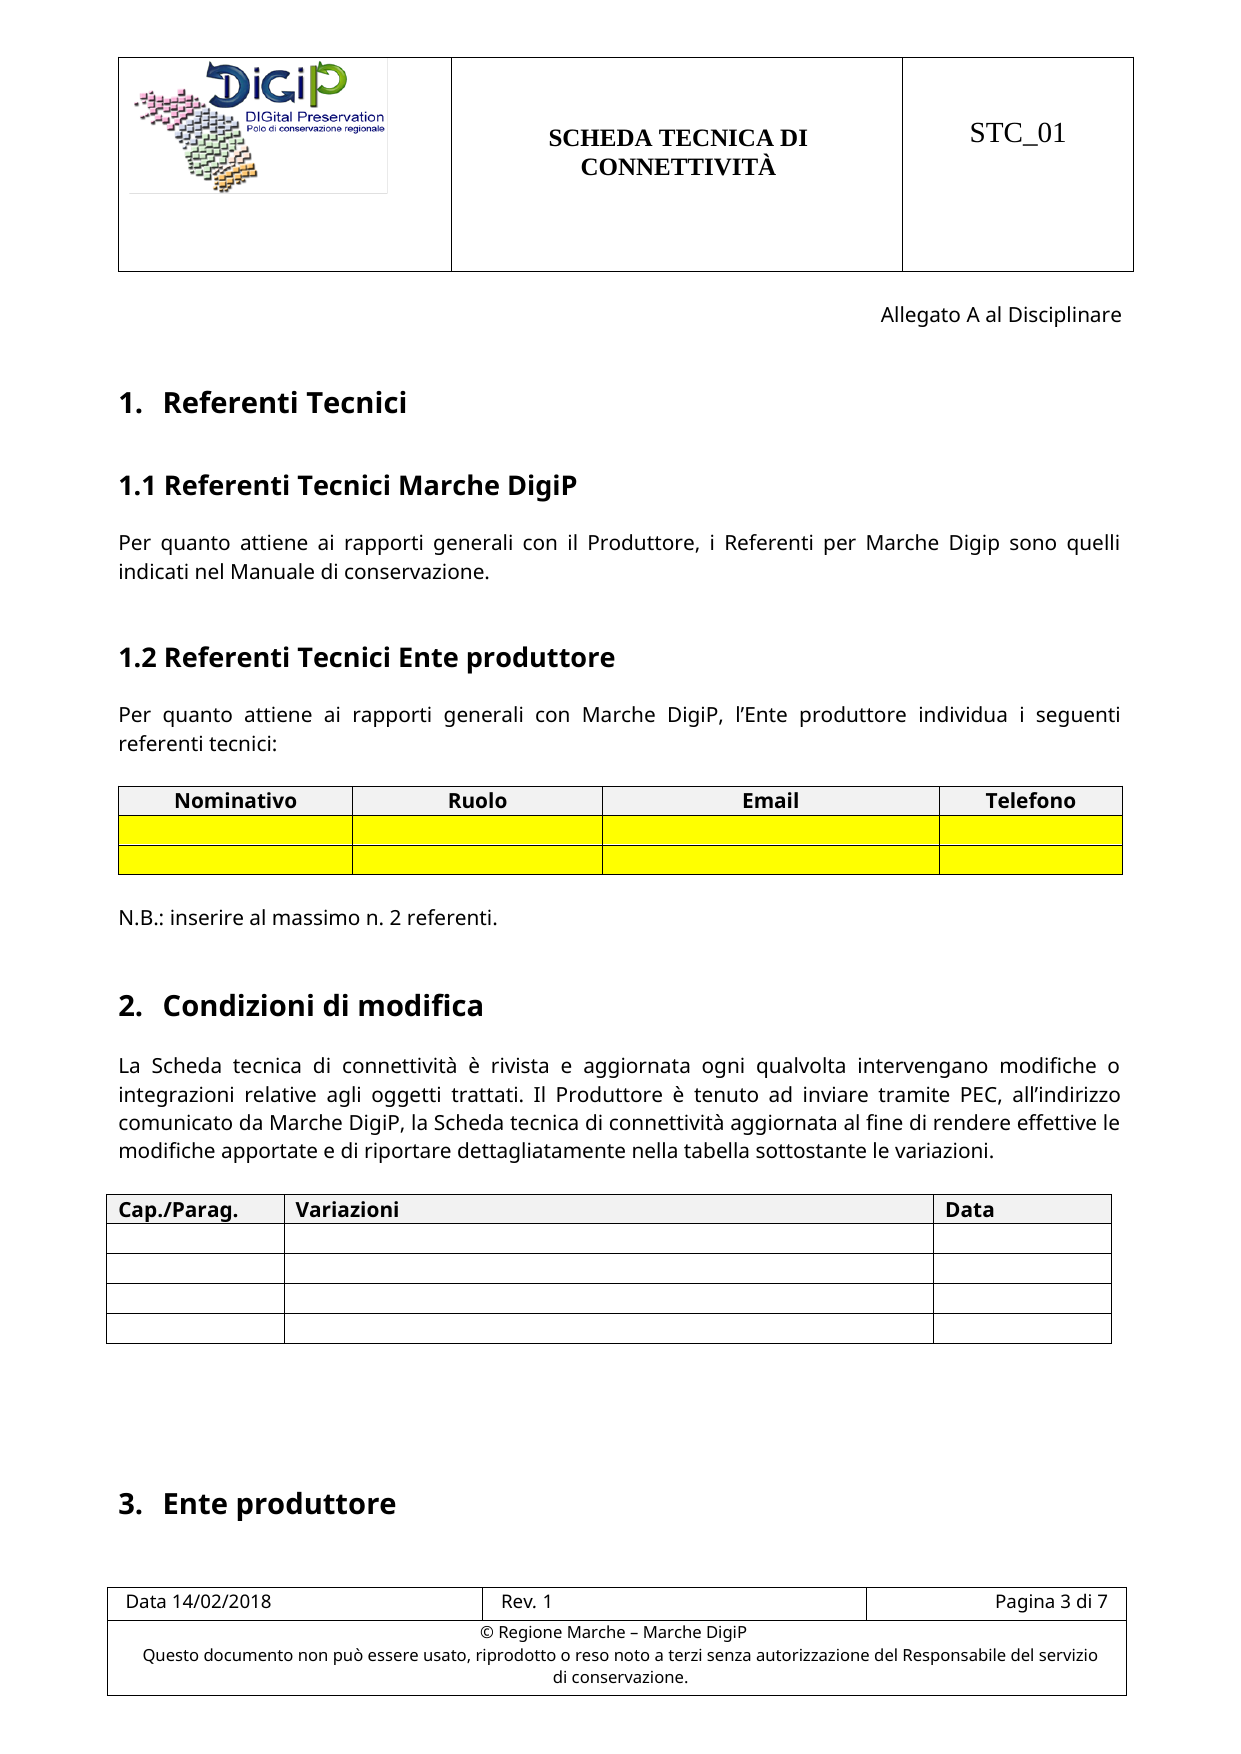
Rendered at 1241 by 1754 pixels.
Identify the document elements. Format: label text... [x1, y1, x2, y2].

table_cell [353, 816, 602, 844]
table_cell [940, 846, 1122, 874]
table_cell [353, 846, 602, 874]
table_cell [940, 816, 1122, 844]
subtitle 1.1 Referenti Tecnici Marche DigiP [117, 467, 1122, 504]
table_cell [603, 816, 939, 844]
subtitle 1.2 Referenti Tecnici Ente produttore [117, 639, 1122, 676]
table_cell [285, 1224, 933, 1253]
table_header Nominativo [119, 787, 352, 815]
table_cell [934, 1224, 1111, 1253]
subtitle Referenti Tecnici [118, 382, 1122, 422]
table_header Email [603, 787, 939, 815]
table_cell [119, 816, 352, 844]
table_header Ruolo [353, 787, 602, 815]
table_header Telefono [940, 787, 1122, 815]
subtitle Ente produttore [118, 1483, 1122, 1523]
table_cell [934, 1314, 1111, 1342]
table_cell [934, 1284, 1111, 1313]
text N.B.: inserire al massimo n. 2 referenti. [118, 903, 1122, 932]
text Per quanto attiene ai rapporti generali con il Produttore, i Referenti per Marche Digip sono quelli indicati nel Manuale di conservazione. [118, 528, 1122, 585]
subtitle Condizioni di modifica [118, 986, 1122, 1025]
table_header Cap./Parag. [107, 1195, 284, 1223]
table_cell [107, 1254, 284, 1283]
table_cell [285, 1284, 933, 1313]
text La Scheda tecnica di connettività è rivista e aggiornata ogni qualvolta intervengano modifiche o integrazioni relative agli oggetti trattati. Il Produttore è tenuto ad inviare tramite PEC, all’indirizzo comunicato da Marche DigiP, la Scheda tecnica di connettività aggiornata al fine di rendere effettive le modifiche apportate e di riportare dettagliatamente nella tabella sottostante le variazioni. [118, 1051, 1122, 1165]
table_cell [107, 1314, 284, 1342]
table_cell [107, 1224, 284, 1253]
table_cell [119, 846, 352, 874]
table_header Variazioni [285, 1195, 933, 1223]
table_header Data [934, 1195, 1111, 1223]
table_cell [107, 1284, 284, 1313]
table_cell [285, 1254, 933, 1283]
table_cell [603, 846, 939, 874]
text Per quanto attiene ai rapporti generali con Marche DigiP, l’Ente produttore individua i seguenti referenti tecnici: [118, 700, 1122, 757]
picture [129, 58, 388, 194]
table_cell [934, 1254, 1111, 1283]
table_cell [285, 1314, 933, 1342]
